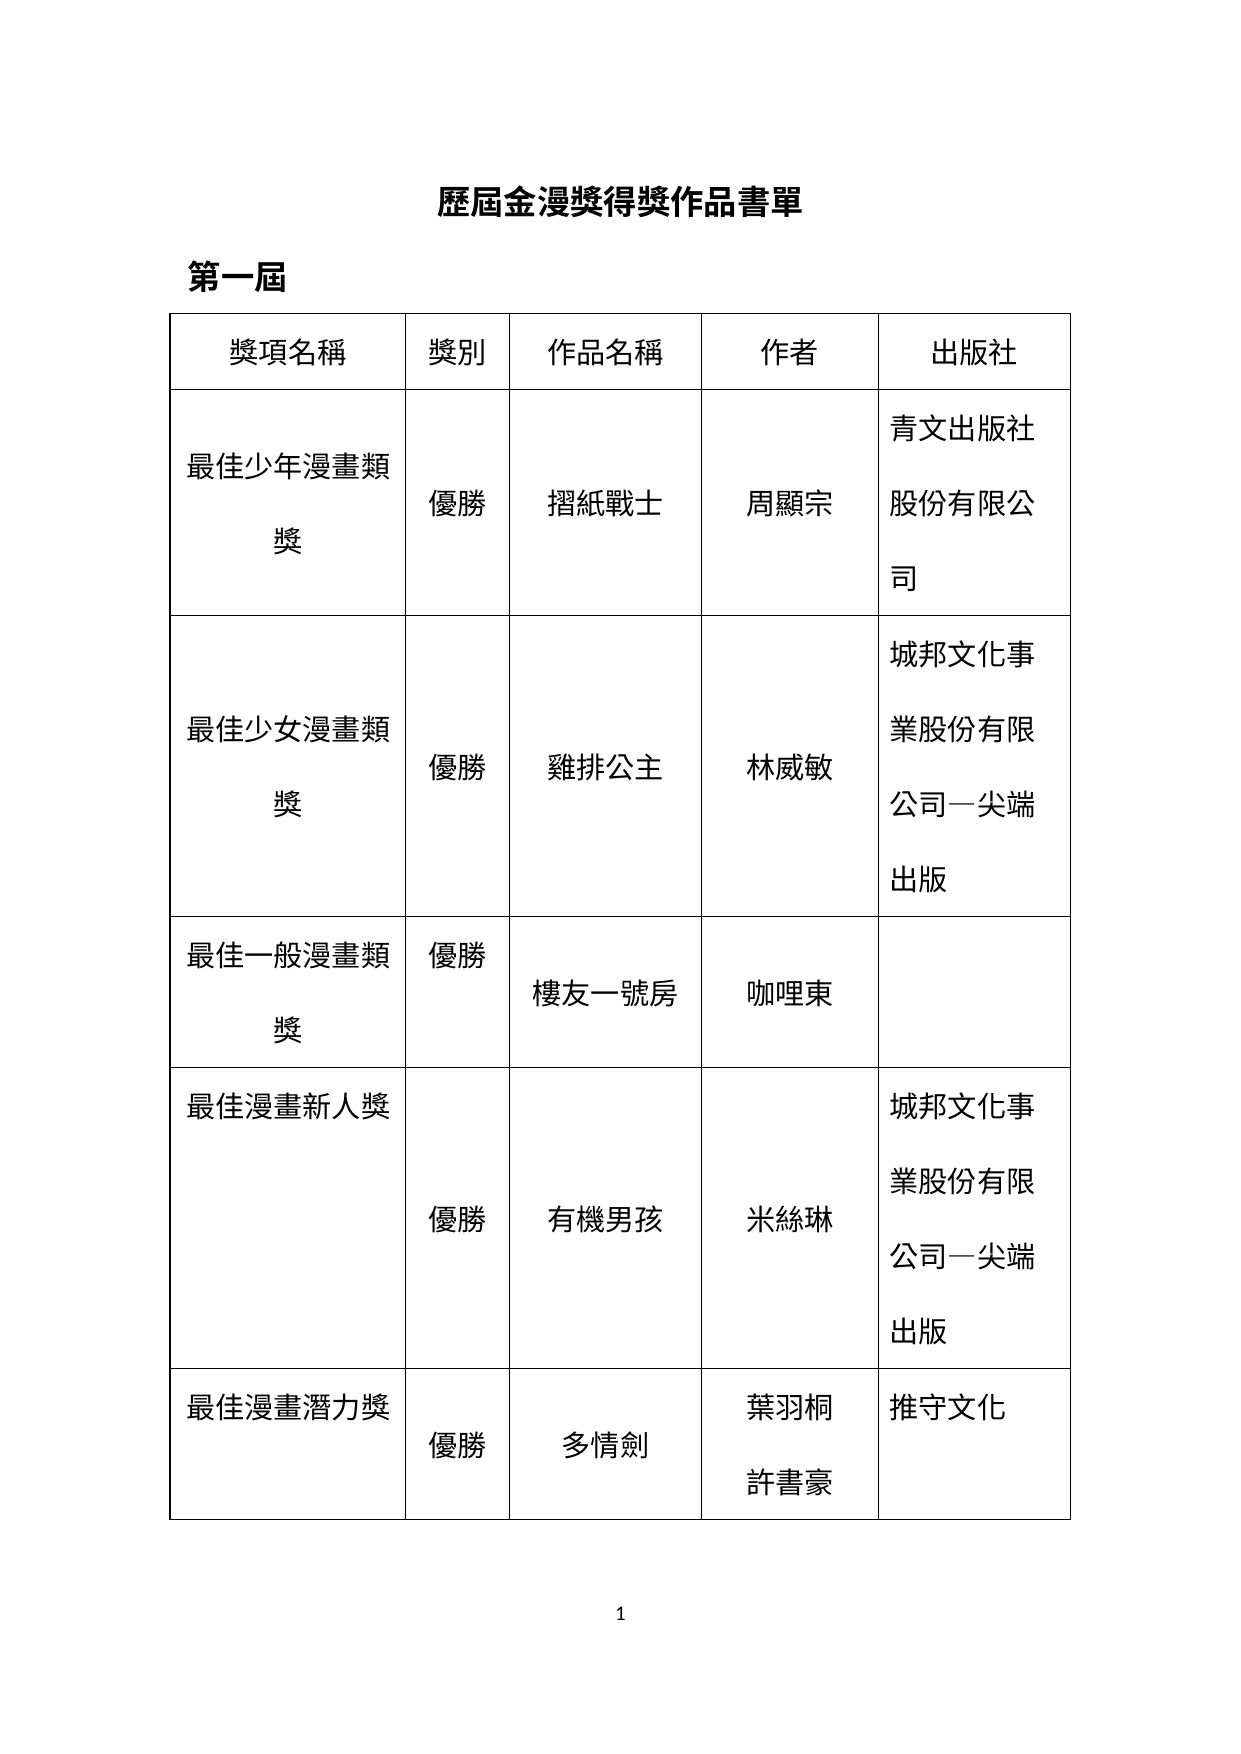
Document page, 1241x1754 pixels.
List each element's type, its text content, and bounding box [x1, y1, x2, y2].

table_cell 優勝 [406, 390, 509, 614]
table_cell 最佳少女漫畫類獎 [171, 616, 405, 916]
table_cell 城邦文化事業股份有限公司—尖端出版 [879, 1068, 1070, 1368]
table_cell 多情劍 [510, 1369, 701, 1519]
table_cell 最佳漫畫潛力獎 [171, 1369, 405, 1519]
table_header 作品名稱 [510, 314, 701, 388]
table_header 獎項名稱 [171, 314, 405, 388]
table_cell 優勝 [406, 616, 509, 916]
table_cell 周顯宗 [702, 390, 878, 614]
table_cell 城邦文化事業股份有限公司—尖端出版 [879, 616, 1070, 916]
table_cell 最佳漫畫新人獎 [171, 1068, 405, 1368]
table_cell 優勝 [406, 1068, 509, 1368]
table_header 作者 [702, 314, 878, 388]
table_cell 優勝 [406, 1369, 509, 1519]
table_cell 摺紙戰士 [510, 390, 701, 614]
table_cell 有機男孩 [510, 1068, 701, 1368]
table_header 獎別 [406, 314, 509, 388]
table_cell 推守文化 [879, 1369, 1070, 1519]
table_header 出版社 [879, 314, 1070, 388]
table_cell 最佳一般漫畫類獎 [171, 917, 405, 1067]
table_cell 咖哩東 [702, 917, 878, 1067]
table_cell 葉羽桐 許書豪 [702, 1369, 878, 1519]
table_cell 雞排公主 [510, 616, 701, 916]
table_cell 米絲琳 [702, 1068, 878, 1368]
text 第一屆 [187, 237, 1053, 312]
table_cell 優勝 [406, 917, 509, 1067]
table_cell 青文出版社股份有限公司 [879, 390, 1070, 614]
table_cell [879, 917, 1070, 1067]
text 歷屆金漫獎得獎作品書單 [187, 162, 1053, 237]
table_cell 林威敏 [702, 616, 878, 916]
table_cell 最佳少年漫畫類獎 [171, 390, 405, 614]
table_cell 樓友一號房 [510, 917, 701, 1067]
